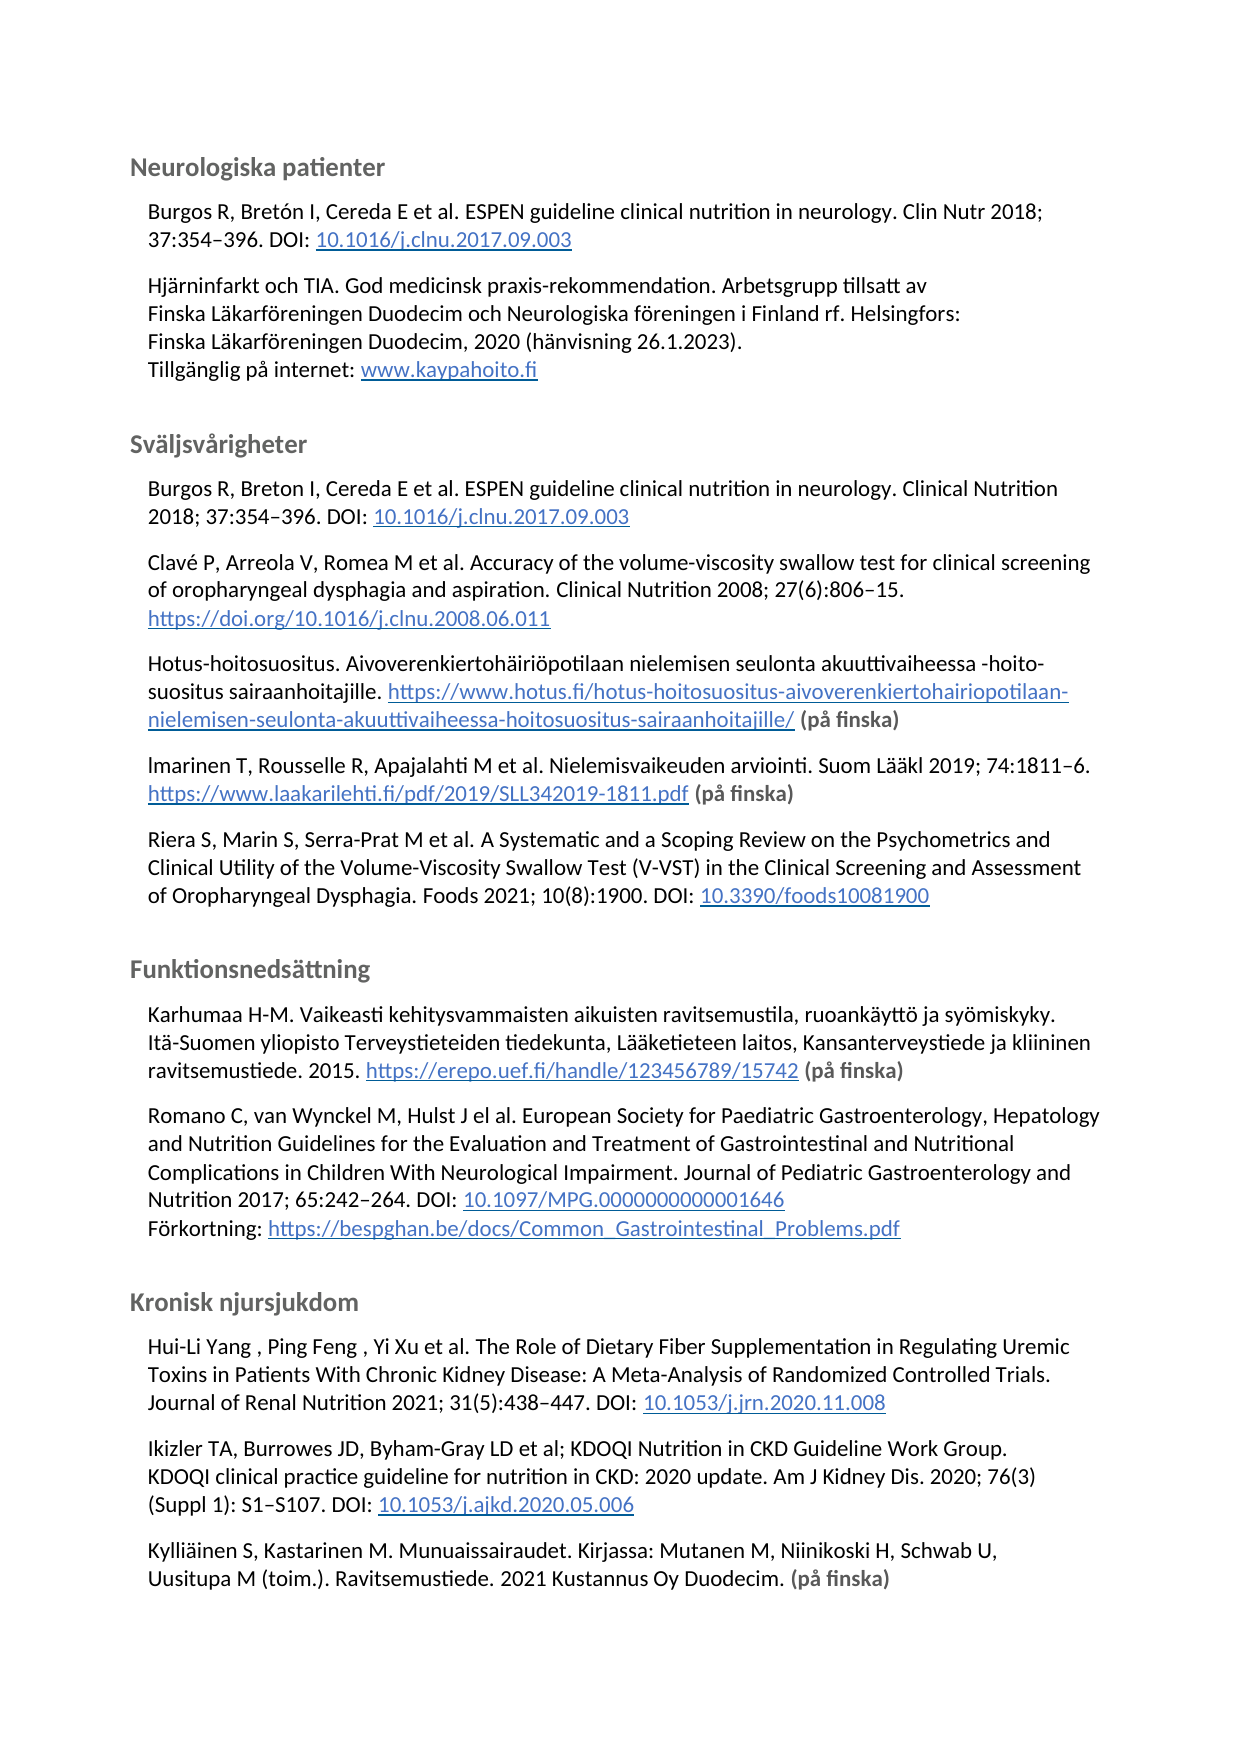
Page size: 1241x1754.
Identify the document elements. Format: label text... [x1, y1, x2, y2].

subtitle Neurologiska patienter [130, 148, 1110, 183]
text Hjärninfarkt och TIA. God medicinsk praxis-rekommendation. Arbetsgrupp tillsatt av Finska Läkarföreningen Duodecim och Neurologiska föreningen i Finland rf. Helsingfors: Finska Läkarföreningen Duodecim, 2020 (hänvisning 26.1.2023). Tillgänglig på internet: www.kaypahoito.fi [148, 271, 1110, 383]
text Hotus-hoitosuositus. Aivoverenkiertohäiriöpotilaan nielemisen seulonta akuuttivaiheessa -hoito-suositus sairaanhoitajille. https://www.hotus.fi/hotus-hoitosuositus-aivoverenkiertohairiopotilaan-nielemisen-seulonta-akuuttivaiheessa-hoitosuositus-sairaanhoitajille/ (på finska) [148, 649, 1110, 733]
text Riera S, Marin S, Serra-Prat M et al. A Systematic and a Scoping Review on the Psychometrics and Clinical Utility of the Volume-Viscosity Swallow Test (V-VST) in the Clinical Screening and Assessment of Oropharyngeal Dysphagia. Foods 2021; 10(8):1900. DOI: 10.3390/foods10081900 [148, 825, 1110, 909]
text Karhumaa H-M. Vaikeasti kehitysvammaisten aikuisten ravitsemustila, ruoankäyttö ja syömiskyky. Itä-Suomen yliopisto Terveystieteiden tiedekunta, Lääketieteen laitos, Kansanterveystiede ja kliininen ravitsemustiede. 2015. https://erepo.uef.fi/handle/123456789/15742 (på finska) [148, 1000, 1110, 1084]
text Burgos R, Bretón I, Cereda E et al. ESPEN guideline clinical nutrition in neurology. Clin Nutr 2018; 37:354–396. DOI: 10.1016/j.clnu.2017.09.003 [148, 197, 1110, 253]
subtitle Sväljsvårigheter [130, 424, 1110, 460]
text Hui-Li Yang , Ping Feng , Yi Xu et al. The Role of Dietary Fiber Supplementation in Regulating Uremic Toxins in Patients With Chronic Kidney Disease: A Meta-Analysis of Randomized Controlled Trials. Journal of Renal Nutrition 2021; 31(5):438–447. DOI: 10.1053/j.jrn.2020.11.008 [148, 1332, 1110, 1417]
text Ikizler TA, Burrowes JD, Byham-Gray LD et al; KDOQI Nutrition in CKD Guideline Work Group. KDOQI clinical practice guideline for nutrition in CKD: 2020 update. Am J Kidney Dis. 2020; 76(3) (Suppl 1): S1–S107. DOI: 10.1053/j.ajkd.2020.05.006 [148, 1434, 1110, 1518]
text Clavé P, Arreola V, Romea M et al. Accuracy of the volume-viscosity swallow test for clinical screening of oropharyngeal dysphagia and aspiration. Clinical Nutrition 2008; 27(6):806–15. https://doi.org/10.1016/j.clnu.2008.06.011 [148, 548, 1110, 632]
text Romano C, van Wynckel M, Hulst J el al. European Society for Paediatric Gastroenterology, Hepatology and Nutrition Guidelines for the Evaluation and Treatment of Gastrointestinal and Nutritional Complications in Children With Neurological Impairment. Journal of Pediatric Gastroenterology and Nutrition 2017; 65:242–264. DOI: 10.1097/MPG.0000000000001646 Förkortning: https://bespghan.be/docs/Common_Gastrointestinal_Problems.pdf [148, 1102, 1110, 1242]
text Kylliäinen S, Kastarinen M. Munuaissairaudet. Kirjassa: Mutanen M, Niinikoski H, Schwab U, Uusitupa M (toim.). Ravitsemustiede. 2021 Kustannus Oy Duodecim. (på finska) [148, 1536, 1110, 1592]
text Burgos R, Breton I, Cereda E et al. ESPEN guideline clinical nutrition in neurology. Clinical Nutrition 2018; 37:354–396. DOI: 10.1016/j.clnu.2017.09.003 [148, 474, 1110, 530]
subtitle Kronisk njursjukdom [130, 1283, 1110, 1318]
subtitle Funktionsnedsättning [130, 950, 1110, 986]
text lmarinen T, Rousselle R, Apajalahti M et al. Nielemisvaikeuden arviointi. Suom Lääkl 2019; 74:1811–6. https://www.laakarilehti.fi/pdf/2019/SLL342019-1811.pdf (på finska) [148, 751, 1110, 807]
